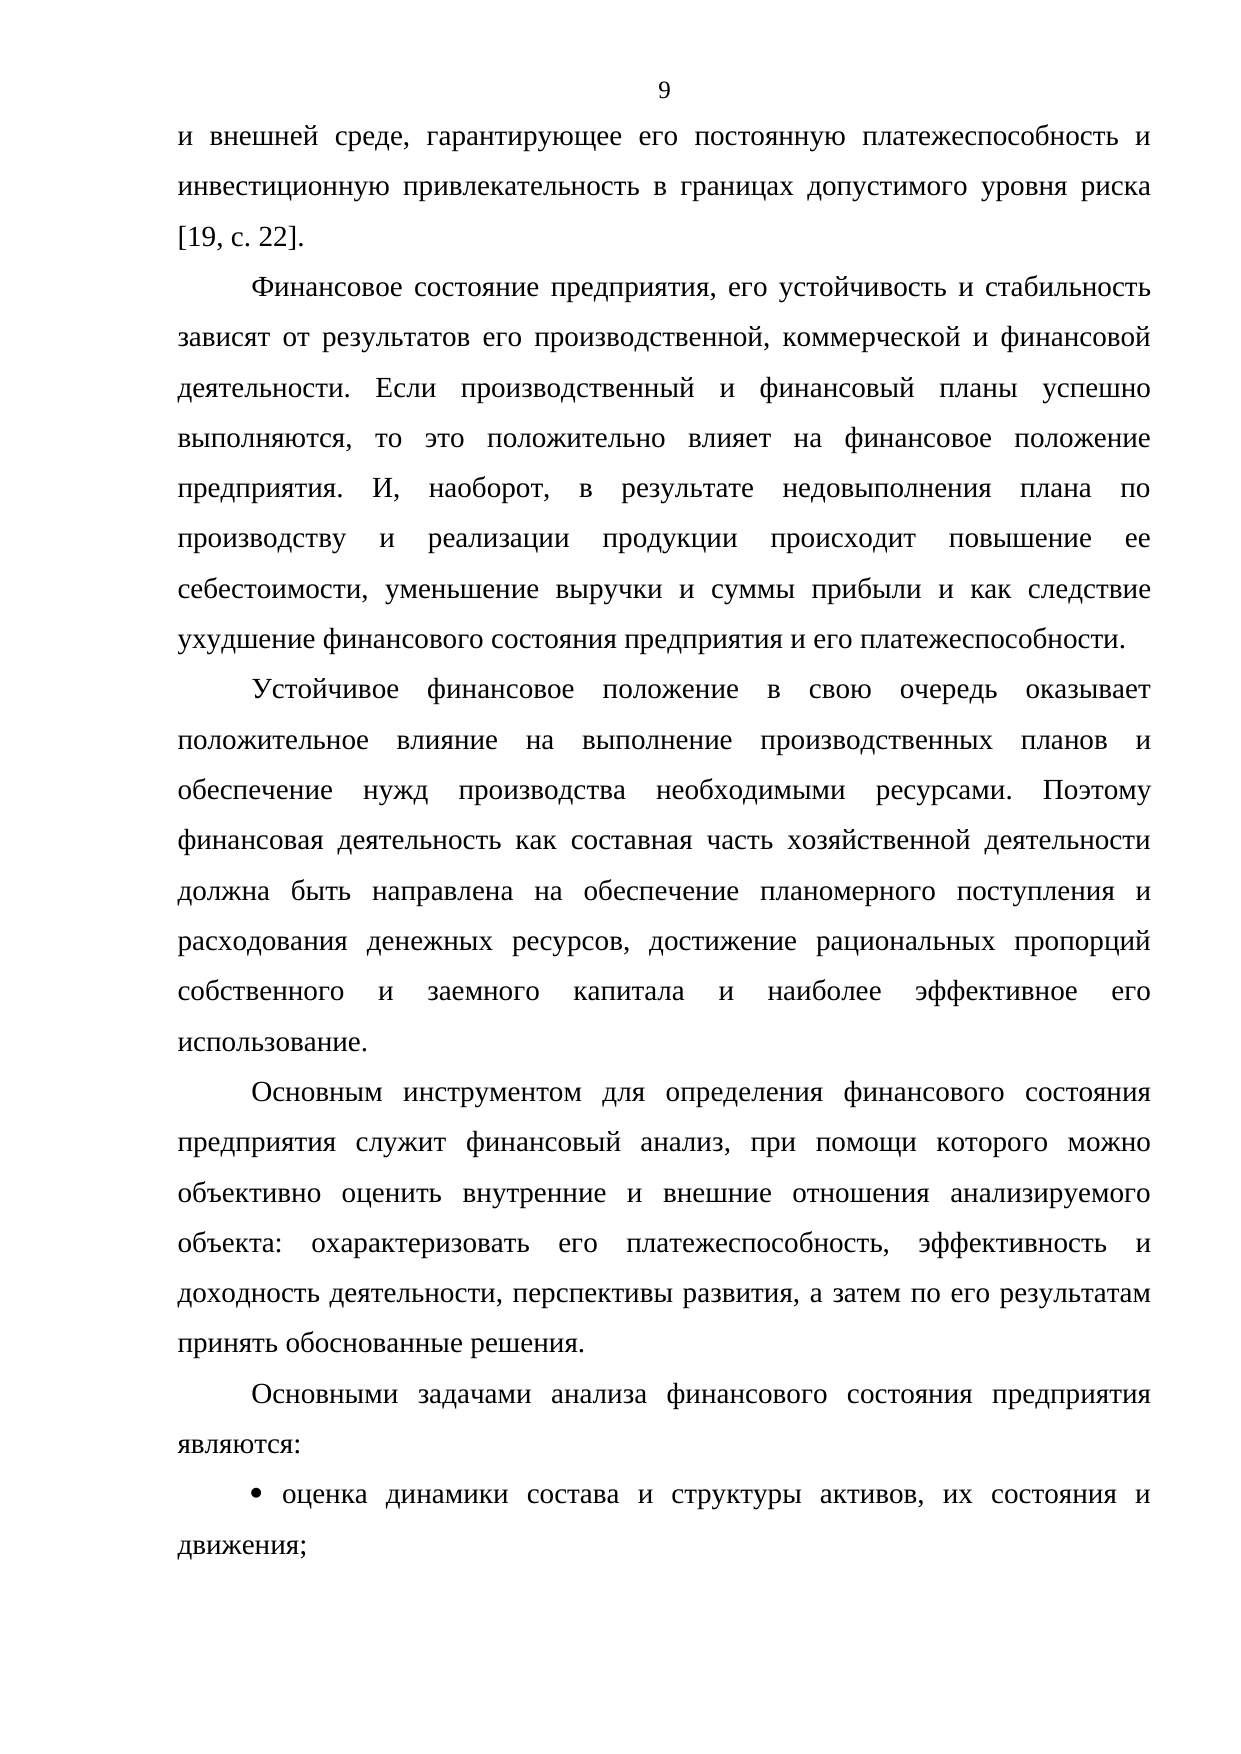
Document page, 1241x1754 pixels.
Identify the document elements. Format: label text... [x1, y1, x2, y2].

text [177, 118, 1152, 252]
text Основным инструментом для определения финансового состояния предприятия служит финансовый анализ, при помощи которого можно объективно оценить внутренние и внешние отношения анализируемого объекта: охарактеризовать его платежеспособность, эффективность и доходность деятельности, перспективы развития, а затем по его результатам принять обоснованные решения. [177, 1074, 1152, 1359]
list оценка динамики состава и структуры активов, их состояния и движения; [177, 1477, 1152, 1561]
text Основными задачами анализа финансового состояния предприятия являются: [177, 1376, 1152, 1460]
text Финансовое состояние предприятия, его устойчивость и стабильность зависят от результатов его производственной, коммерческой и финансовой деятельности. Если производственный и финансовый планы успешно выполняются, то это положительно влияет на финансовое положение предприятия. И, наоборот, в результате недовыполнения плана по производству и реализации продукции происходит повышение ее себестоимости, уменьшение выручки и суммы прибыли и как следствие ухудшение финансового состояния предприятия и его платежеспособности. [177, 269, 1152, 655]
text Устойчивое финансовое положение в свою очередь оказывает положительное влияние на выполнение производственных планов и обеспечение нужд производства необходимыми ресурсами. Поэтому финансовая деятельность как составная часть хозяйственной деятельности должна быть направлена на обеспечение планомерного поступления и расходования денежных ресурсов, достижение рациональных пропорций собственного и заемного капитала и наиболее эффективное его использование. [177, 672, 1152, 1057]
